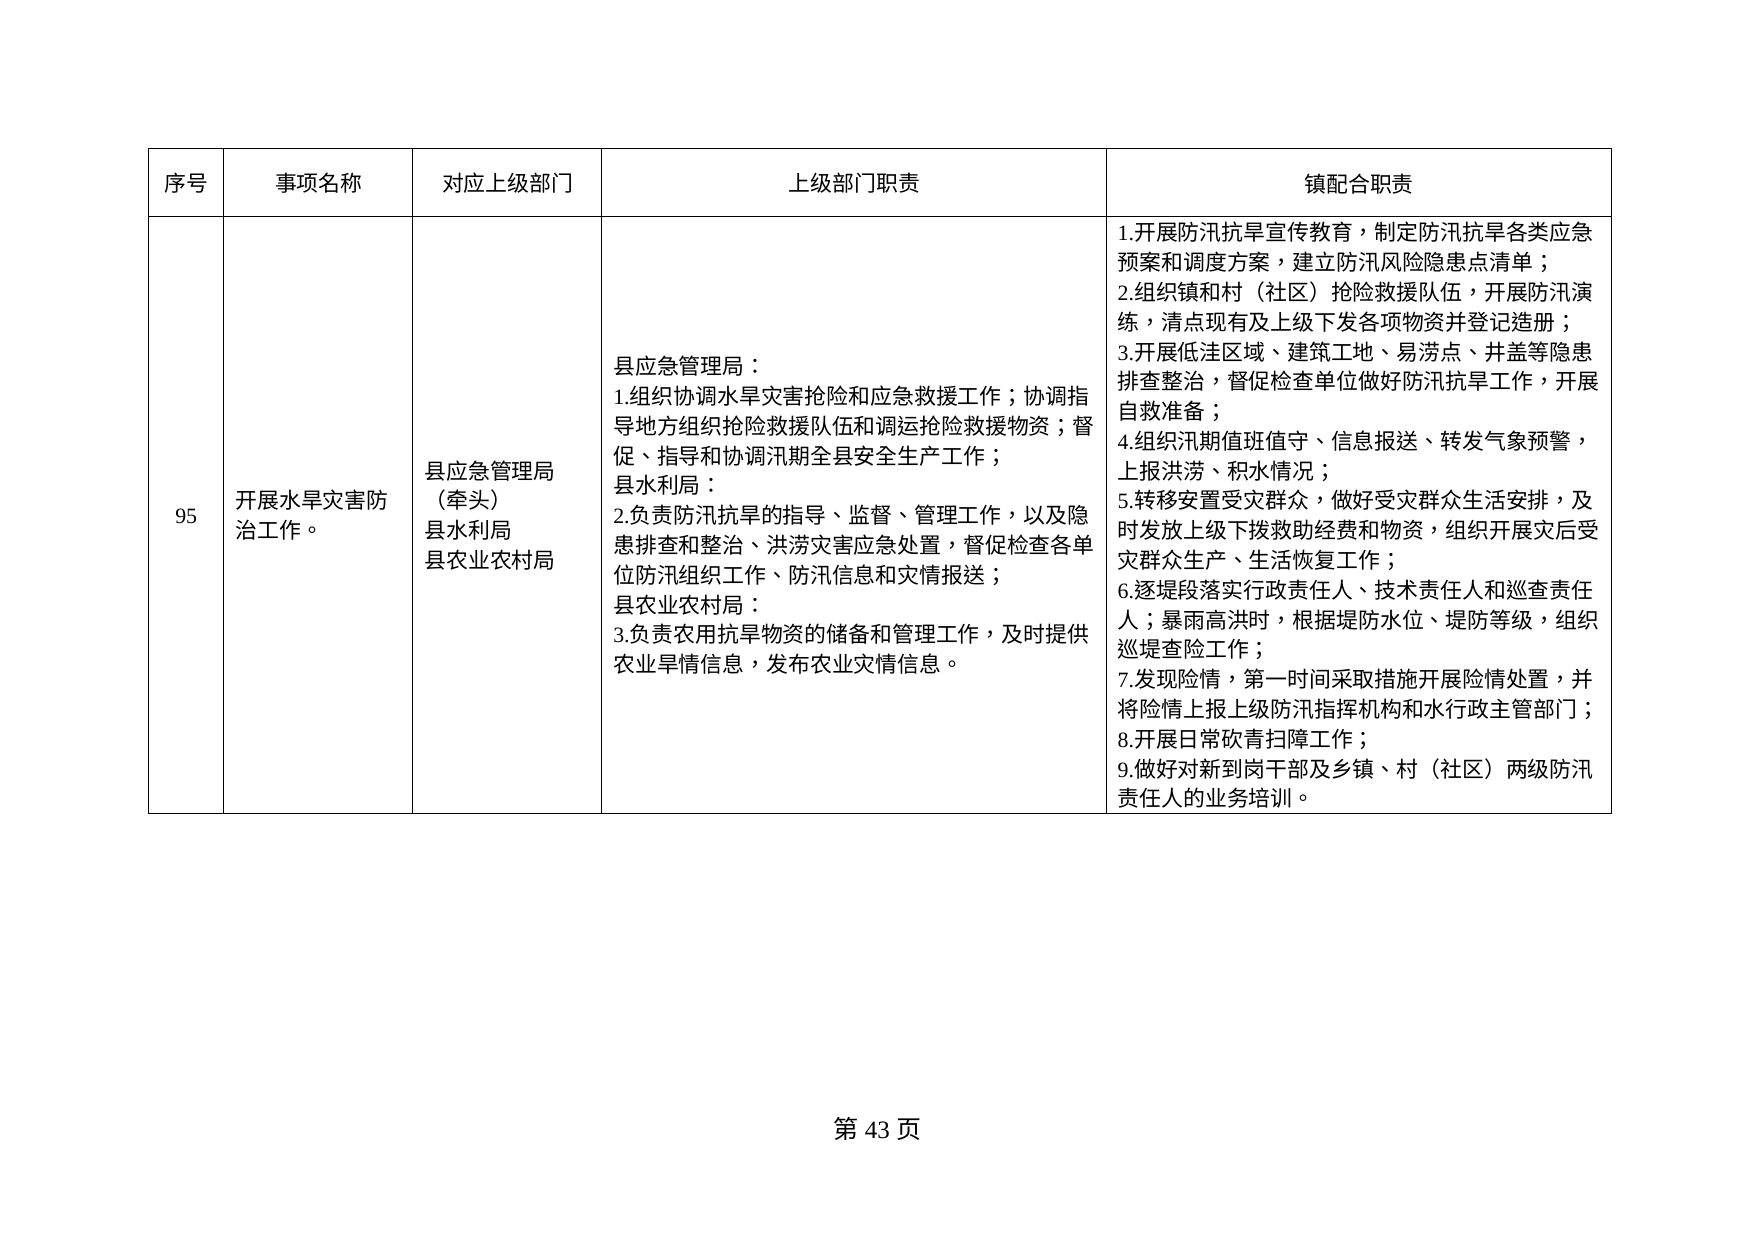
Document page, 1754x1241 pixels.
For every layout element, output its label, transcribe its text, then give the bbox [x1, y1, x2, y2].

table_cell 开展水旱灾害防治工作。 [224, 217, 412, 813]
table_header 上级部门职责 [602, 149, 1106, 216]
table_cell 县应急管理局（牵头） 县水利局 县农业农村局 [413, 217, 601, 813]
table_cell 县应急管理局： 1.组织协调水旱灾害抢险和应急救援工作；协调指导地方组织抢险救援队伍和调运抢险救援物资；督促、指导和协调汛期全县安全生产工作； 县水利局： 2.负责防汛抗旱的指导、监督、管理工作，以及隐患排查和整治、洪涝灾害应急处置，督促检查各单位防汛组织工作、防汛信息和灾情报送； 县农业农村局： 3.负责农用抗旱物资的储备和管理工作，及时提供农业旱情信息，发布农业灾情信息。 [602, 217, 1106, 813]
table_cell 95 [149, 217, 223, 813]
table_header 事项名称 [224, 149, 412, 216]
table_header 序号 [149, 149, 223, 216]
table_cell 1.开展防汛抗旱宣传教育，制定防汛抗旱各类应急预案和调度方案，建立防汛风险隐患点清单； 2.组织镇和村（社区）抢险救援队伍，开展防汛演练，清点现有及上级下发各项物资并登记造册； 3.开展低洼区域、建筑工地、易涝点、井盖等隐患排查整治，督促检查单位做好防汛抗旱工作，开展自救准备； 4.组织汛期值班值守、信息报送、转发气象预警，上报洪涝、积水情况； 5.转移安置受灾群众，做好受灾群众生活安排，及时发放上级下拨救助经费和物资，组织开展灾后受灾群众生产、生活恢复工作； 6.逐堤段落实行政责任人、技术责任人和巡查责任人；暴雨高洪时，根据堤防水位、堤防等级，组织巡堤查险工作； 7.发现险情，第一时间采取措施开展险情处置，并将险情上报上级防汛指挥机构和水行政主管部门； 8.开展日常砍青扫障工作； 9.做好对新到岗干部及乡镇、村（社区）两级防汛责任人的业务培训。 [1107, 217, 1611, 813]
table_header 镇配合职责 [1107, 149, 1611, 216]
table_header 对应上级部门 [413, 149, 601, 216]
